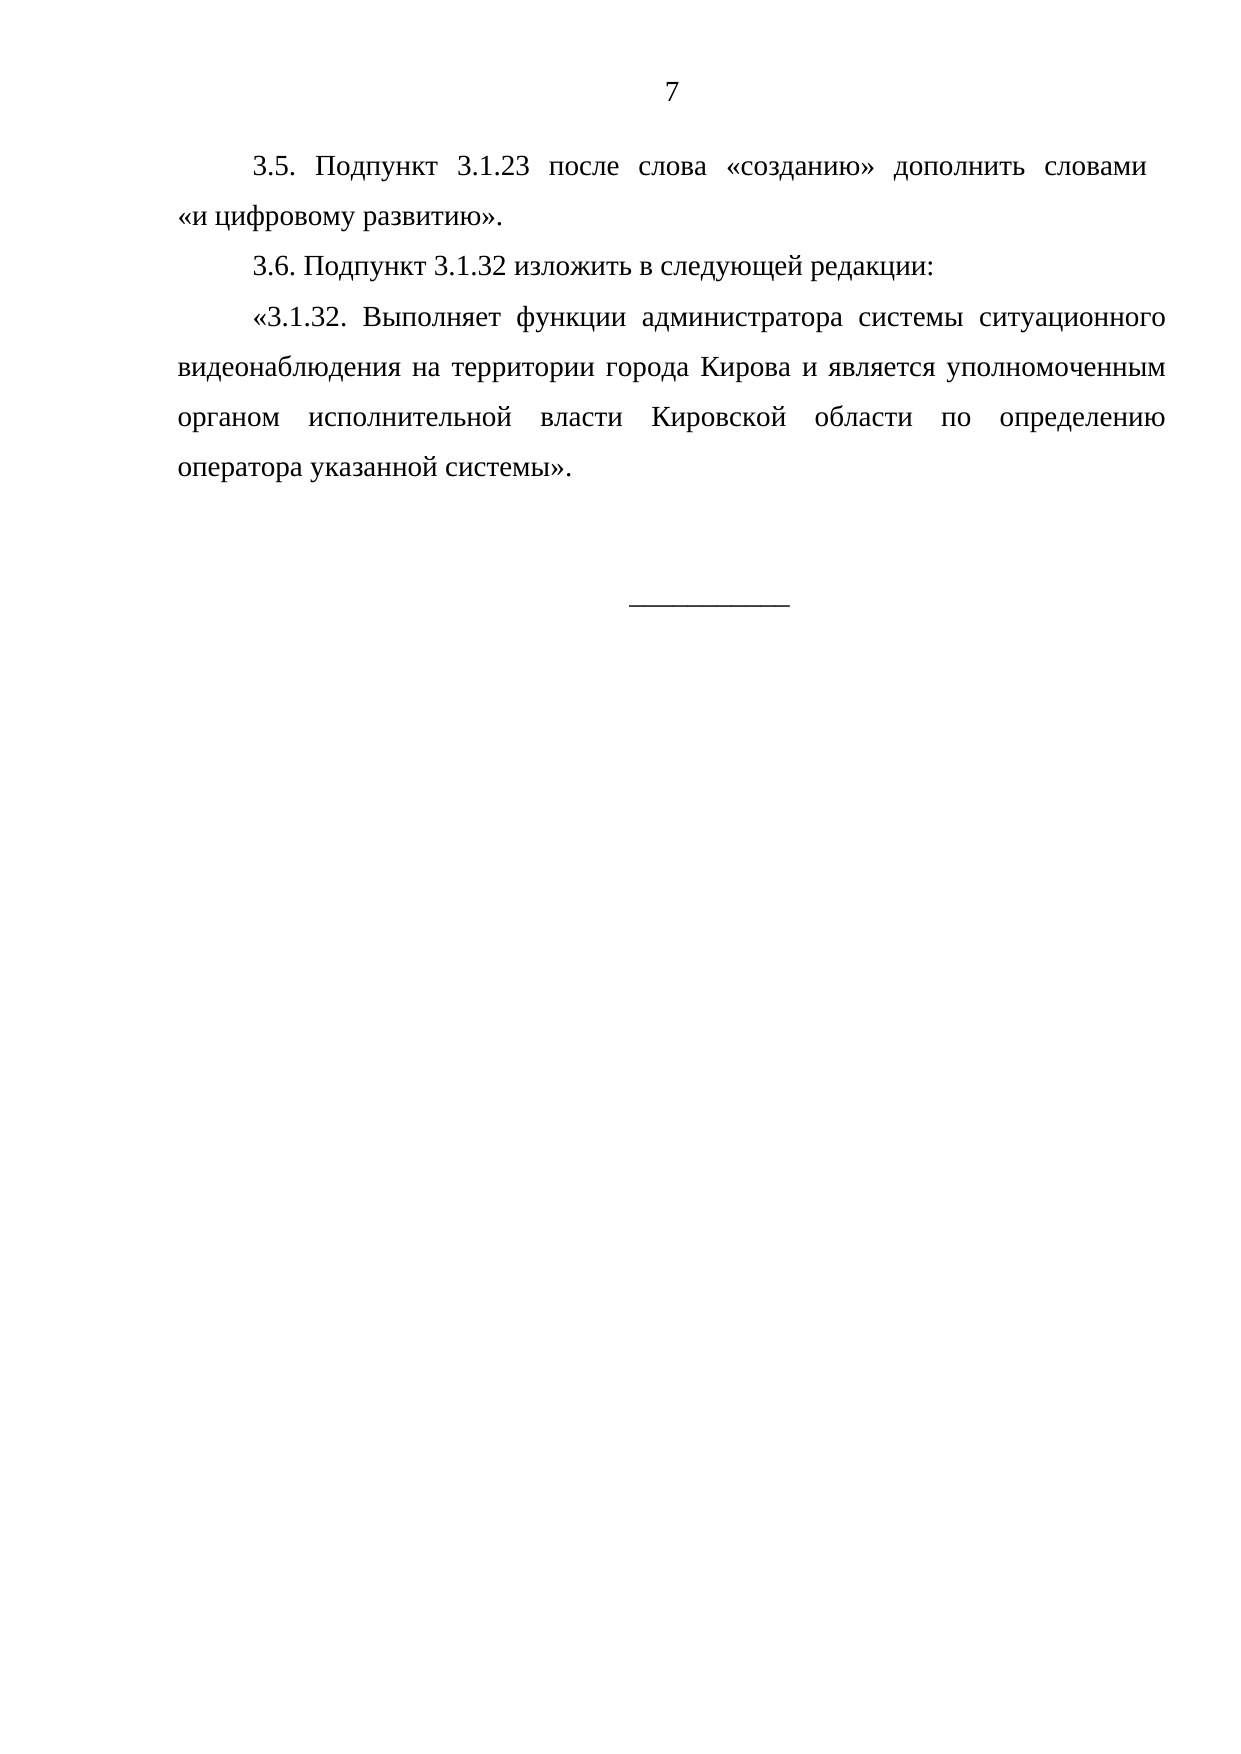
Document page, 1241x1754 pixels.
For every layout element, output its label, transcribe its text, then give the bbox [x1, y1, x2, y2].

text 3.5. Подпункт 3.1.23 после слова «созданию» дополнить словами «и цифровому развитию». [177, 148, 1167, 232]
text ___________ [177, 543, 1167, 618]
text «3.1.32. Выполняет функции администратора системы ситуационного видеонаблюдения на территории города Кирова и является уполномоченным органом исполнительной власти Кировской области по определению оператора указанной системы». [177, 299, 1167, 483]
text 3.6. Подпункт 3.1.32 изложить в следующей редакции: [177, 248, 1167, 282]
